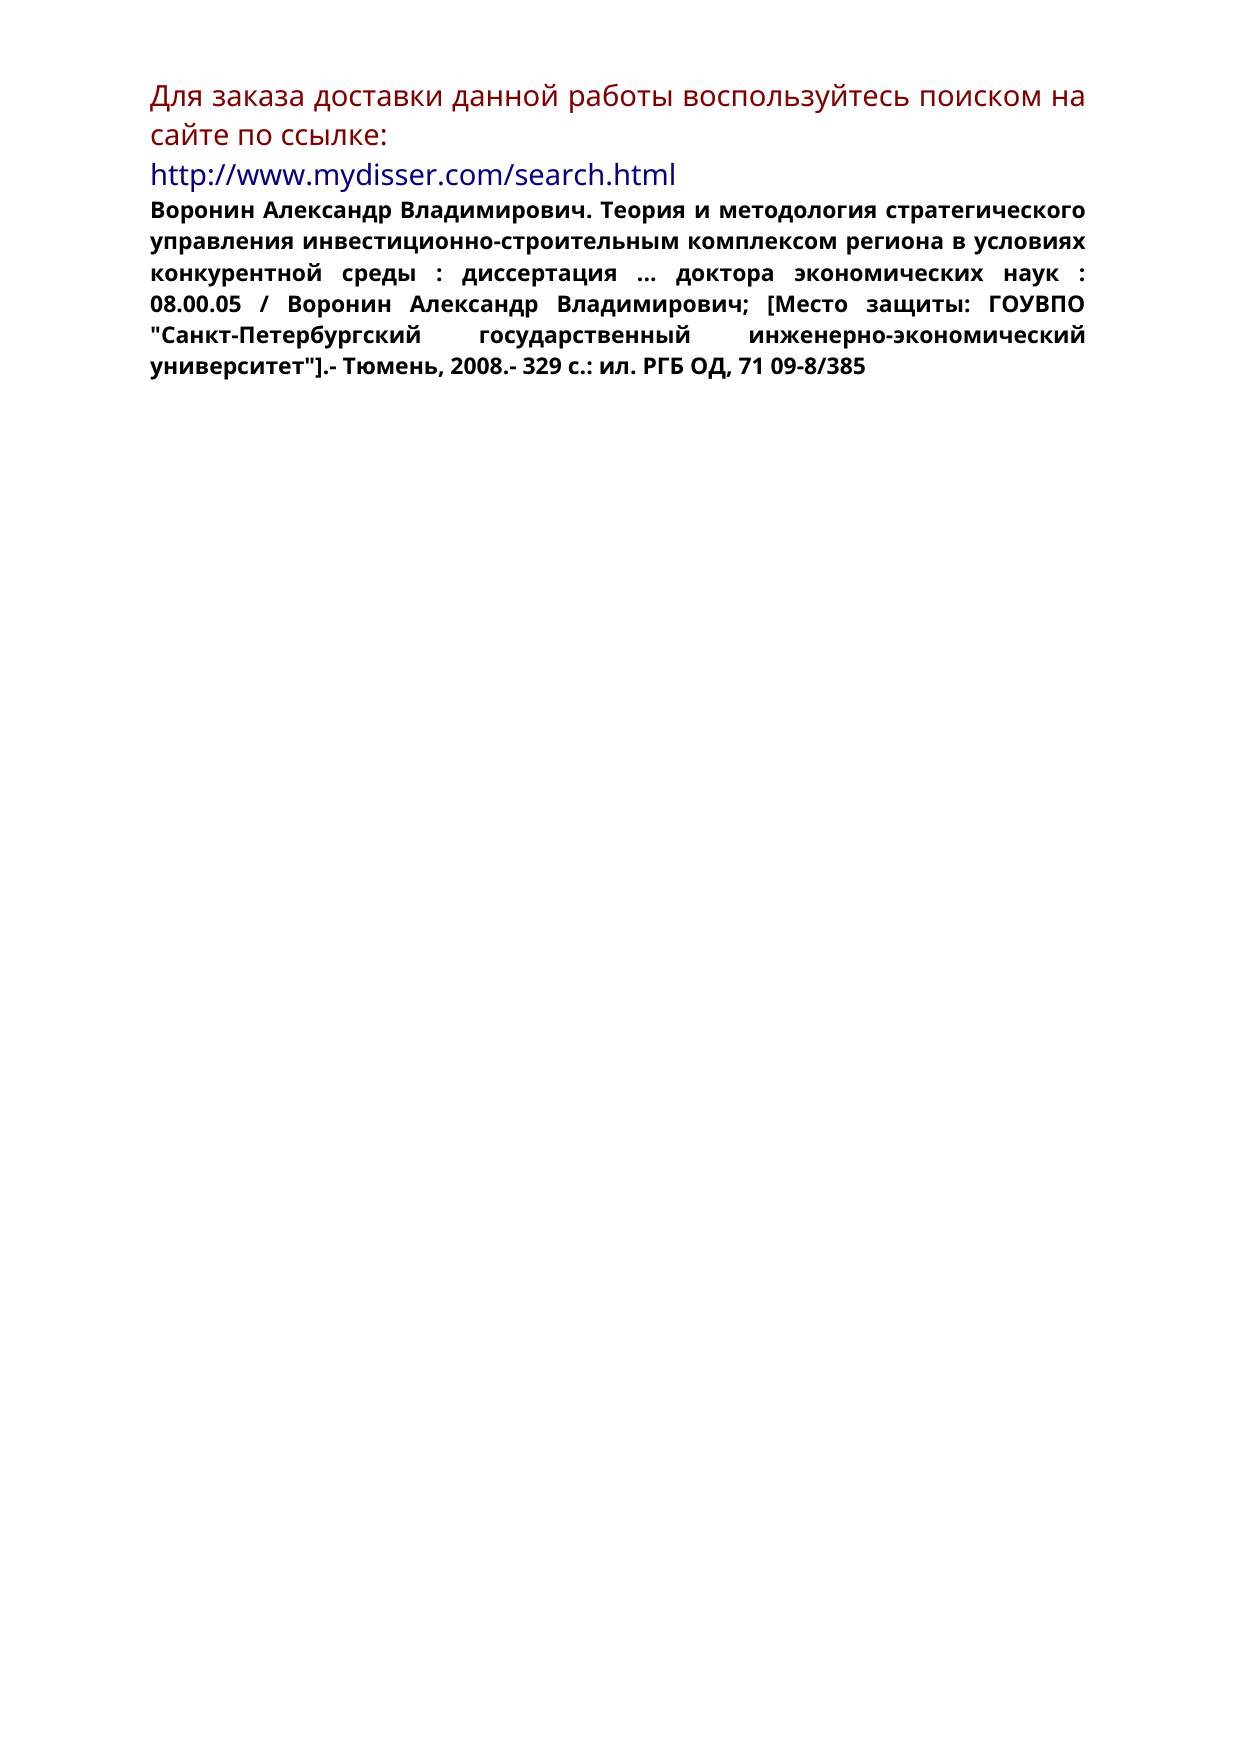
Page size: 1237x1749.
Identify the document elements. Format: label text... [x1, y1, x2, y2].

text Воронин Александр Владимирович. Теория и методология стратегического управления инвестиционно-строительным комплексом региона в условиях конкурентной среды : диссертация ... доктора экономических наук : 08.00.05 / Воронин Александр Владимирович; [Место защиты: ГОУВПО "Санкт-Петербургский государственный инженерно-экономический университет"].- Тюмень, 2008.- 329 с.: ил. РГБ ОД, 71 09-8/385 [150, 194, 1086, 382]
